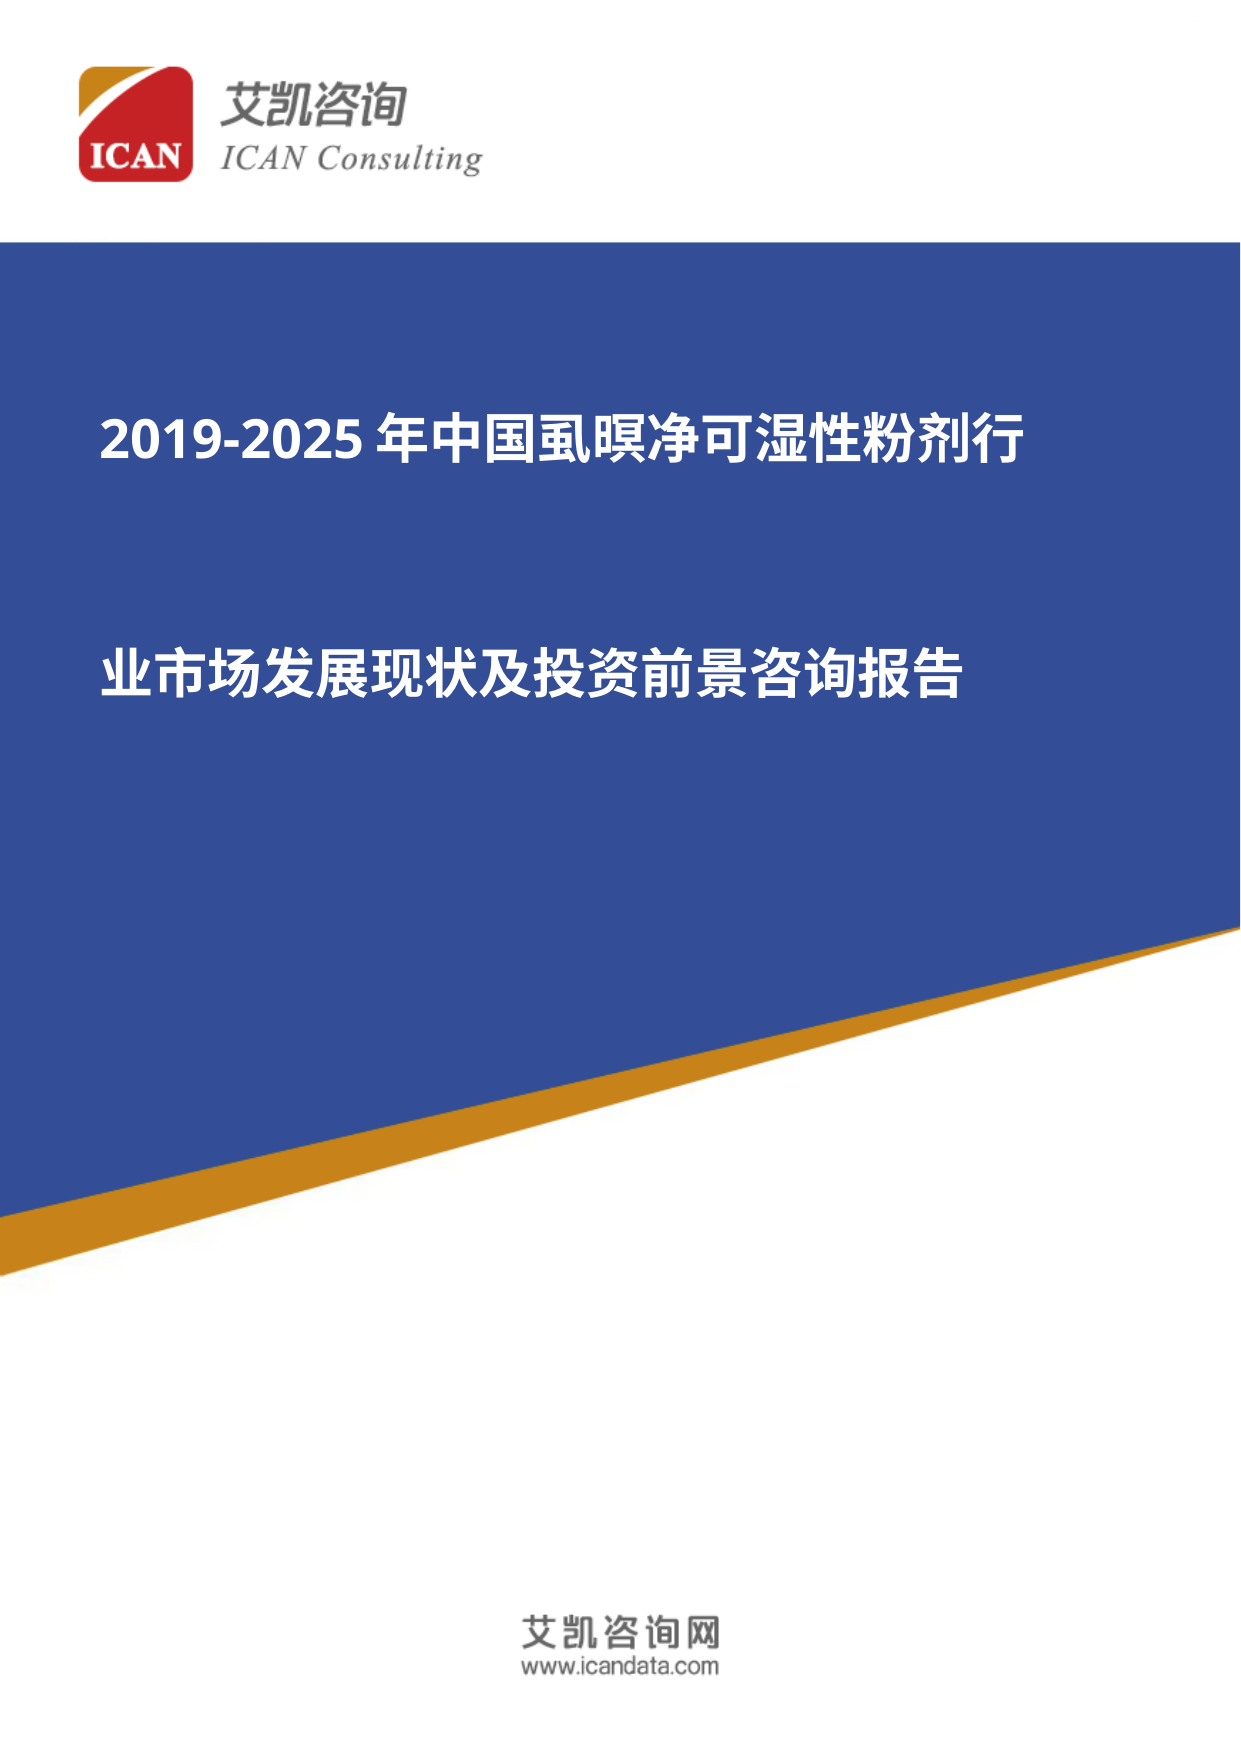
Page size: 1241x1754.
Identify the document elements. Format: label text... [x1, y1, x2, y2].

subtitle 2019-2025年中国虱暝净可湿性粉剂行业市场发展现状及投资前景咨询报告 [99, 386, 1053, 718]
picture [0, 5, 1241, 1754]
